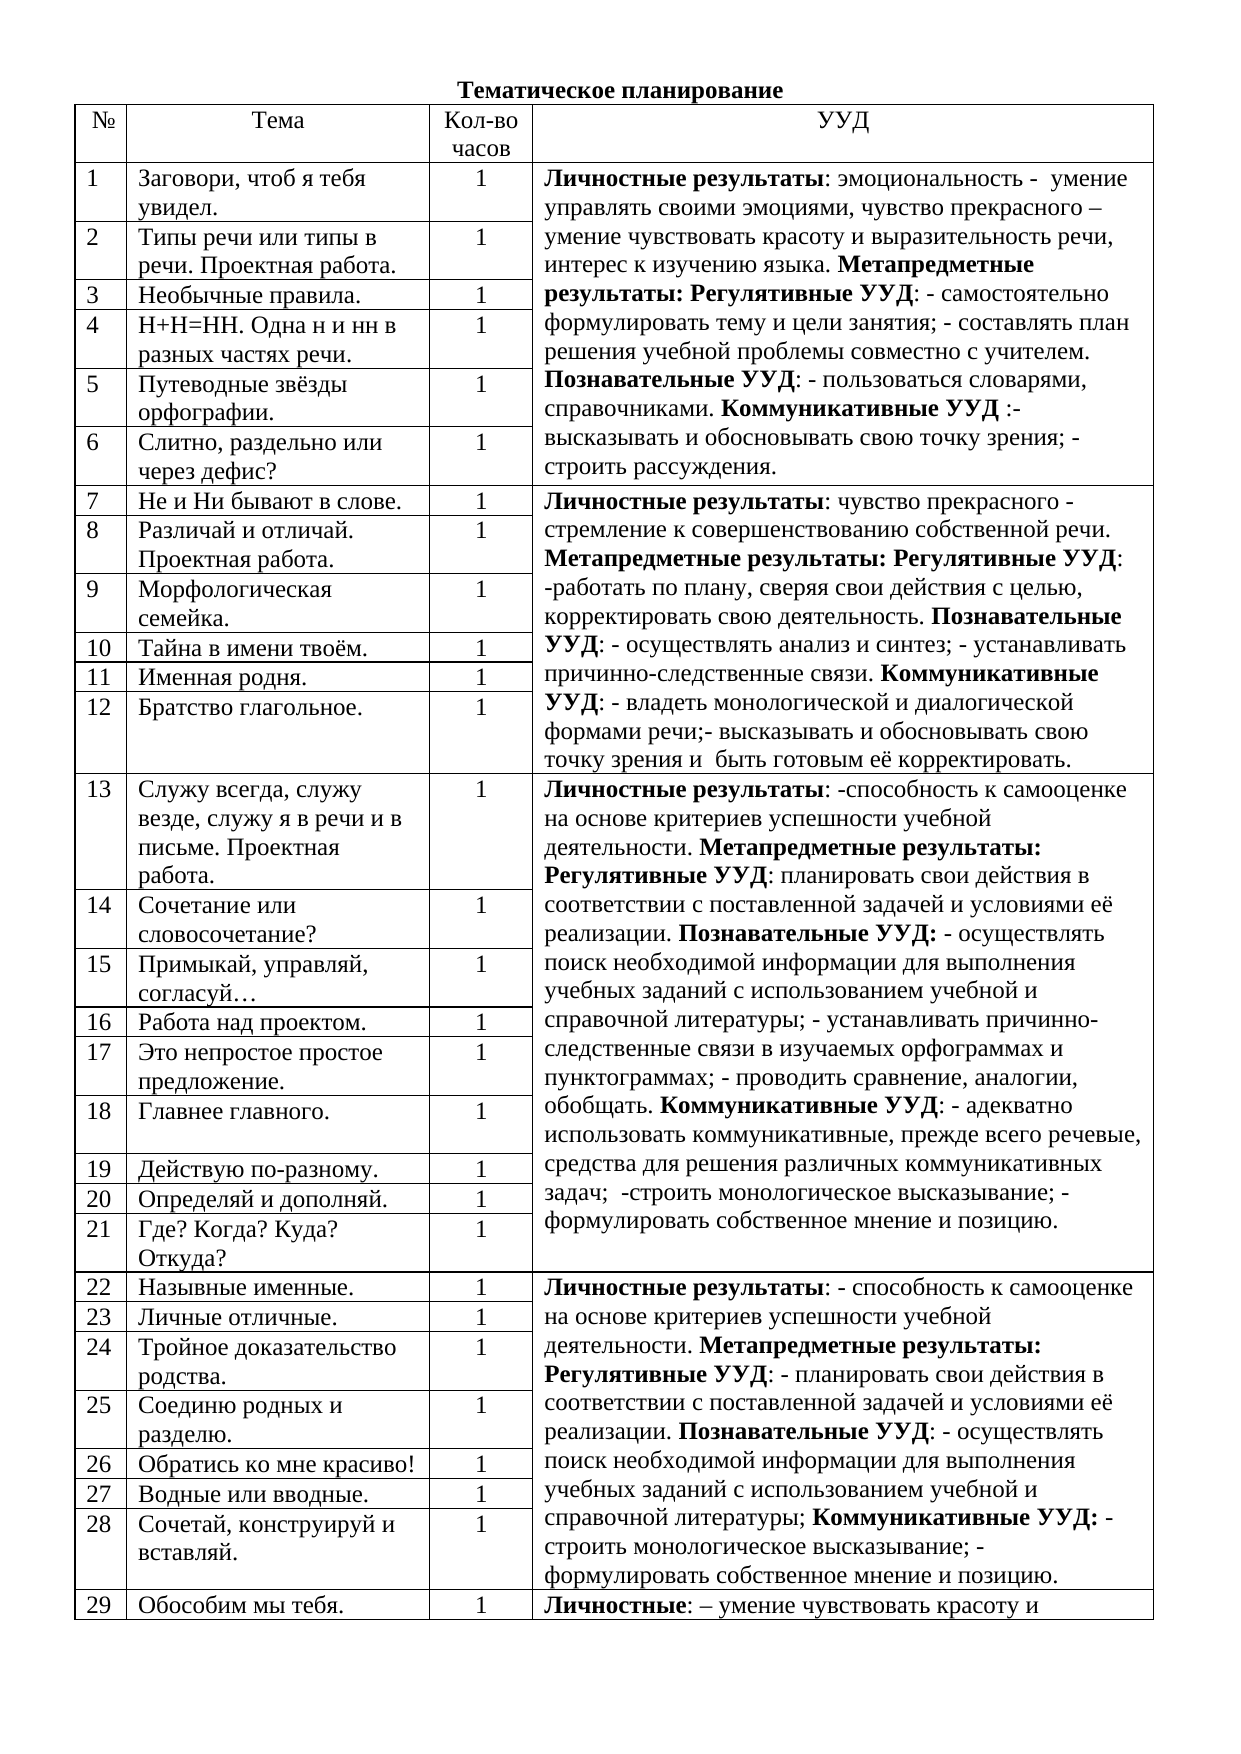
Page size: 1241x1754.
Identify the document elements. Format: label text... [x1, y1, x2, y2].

table_cell 1 [430, 890, 532, 948]
table_cell 15 [76, 949, 126, 1006]
table_cell Слитно, раздельно или через дефис? [127, 427, 429, 485]
table_cell Тайна в имени твоём. [127, 633, 429, 661]
table_cell Личностные результаты: -способность к самооценке на основе критериев успешности учебной деятельности. Метапредметные результаты: Регулятивные УУД: планировать свои действия в соответствии с поставленной задачей и условиями её реализации. Познавательные УУД: - осуществлять поиск необходимой информации для выполнения учебных заданий с использованием учебной и справочной литературы; - устанавливать причинно-следственные связи в изучаемых орфограммах и пунктограммах; - проводить сравнение, аналогии, обобщать. Коммуникативные УУД: - адекватно использовать коммуникативные, прежде всего речевые, средства для решения различных коммуникативных задач; -строить монологическое высказывание; - формулировать собственное мнение и позицию. [533, 774, 1153, 1271]
table_cell Обособим мы тебя. [127, 1590, 429, 1618]
table_cell Работа над проектом. [127, 1008, 429, 1036]
table_cell 16 [76, 1008, 126, 1036]
table_cell 1 [430, 163, 532, 221]
table_cell 1 [430, 1590, 532, 1618]
table_cell 1 [76, 163, 126, 221]
table_header Кол-во часов [430, 105, 532, 162]
table_cell 1 [430, 1449, 532, 1478]
table_cell 1 [430, 1391, 532, 1448]
table_header УУД [533, 105, 1153, 162]
table_cell 28 [76, 1509, 126, 1589]
table_cell 1 [430, 1479, 532, 1508]
table_cell 24 [76, 1332, 126, 1389]
table_cell 10 [76, 633, 126, 661]
table_cell Типы речи или типы в речи. Проектная работа. [127, 222, 429, 279]
text Тематическое планирование [75, 75, 1165, 104]
table_cell Где? Когда? Куда? Откуда? [127, 1214, 429, 1271]
table_cell Не и Ни бывают в слове. [127, 486, 429, 514]
table_cell 12 [76, 692, 126, 773]
table_cell Личные отличные. [127, 1302, 429, 1331]
table_cell 23 [76, 1302, 126, 1331]
table_cell 1 [430, 663, 532, 691]
table_cell Различай и отличай. Проектная работа. [127, 516, 429, 573]
table_cell Определяй и дополняй. [127, 1184, 429, 1213]
table_cell 1 [430, 516, 532, 573]
table_cell 22 [76, 1273, 126, 1301]
table_cell 1 [430, 1214, 532, 1271]
table_cell Сочетание или словосочетание? [127, 890, 429, 948]
table_cell 9 [76, 574, 126, 632]
table_cell Братство глагольное. [127, 692, 429, 773]
table_cell Служу всегда, служу везде, служу я в речи и в письме. Проектная работа. [127, 774, 429, 889]
table_cell Водные или вводные. [127, 1479, 429, 1508]
table_cell 1 [430, 1302, 532, 1331]
table_cell 6 [76, 427, 126, 485]
table_cell Примыкай, управляй, согласуй… [127, 949, 429, 1006]
table_cell 14 [76, 890, 126, 948]
table_cell Заговори, чтоб я тебя увидел. [127, 163, 429, 221]
table_cell 1 [430, 222, 532, 279]
table_cell 1 [430, 1096, 532, 1153]
table_cell Главнее главного. [127, 1096, 429, 1153]
table_cell Сочетай, конструируй и вставляй. [127, 1509, 429, 1589]
table_cell Действую по-разному. [127, 1154, 429, 1183]
table_cell 1 [430, 486, 532, 514]
table_cell 4 [76, 310, 126, 368]
table_cell 17 [76, 1037, 126, 1095]
table_cell 1 [430, 692, 532, 773]
table_cell 29 [76, 1590, 126, 1618]
table_cell Путеводные звёзды орфографии. [127, 369, 429, 426]
table_cell 1 [430, 369, 532, 426]
table_cell 1 [430, 427, 532, 485]
table_cell Тройное доказательство родства. [127, 1332, 429, 1389]
table_cell 25 [76, 1391, 126, 1448]
table_cell 1 [430, 1037, 532, 1095]
table_cell 1 [430, 633, 532, 661]
table_cell 1 [430, 1509, 532, 1589]
table_cell 1 [430, 774, 532, 889]
table_cell Личностные результаты: - способность к самооценке на основе критериев успешности учебной деятельности. Метапредметные результаты: Регулятивные УУД: - планировать свои действия в соответствии с поставленной задачей и условиями её реализации. Познавательные УУД: - осуществлять поиск необходимой информации для выполнения учебных заданий с использованием учебной и справочной литературы; Коммуникативные УУД: - строить монологическое высказывание; - формулировать собственное мнение и позицию. [533, 1273, 1153, 1589]
table_cell Необычные правила. [127, 280, 429, 309]
table_cell 3 [76, 280, 126, 309]
table_cell 27 [76, 1479, 126, 1508]
table_cell Морфологическая семейка. [127, 574, 429, 632]
table_cell 7 [76, 486, 126, 514]
table_cell 1 [430, 310, 532, 368]
table_cell 20 [76, 1184, 126, 1213]
table_cell Личностные результаты: чувство прекрасного - стремление к совершенствованию собственной речи. Метапредметные результаты: Регулятивные УУД: -работать по плану, сверяя свои действия с целью, корректировать свою деятельность. Познавательные УУД: - осуществлять анализ и синтез; - устанавливать причинно-следственные связи. Коммуникативные УУД: - владеть монологической и диалогической формами речи;- высказывать и обосновывать свою точку зрения и быть готовым её корректировать. [533, 486, 1153, 773]
table_cell 18 [76, 1096, 126, 1153]
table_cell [533, 1590, 1153, 1618]
table_cell Обратись ко мне красиво! [127, 1449, 429, 1478]
table_cell 1 [430, 1008, 532, 1036]
table_cell 1 [430, 1273, 532, 1301]
table_cell Н+Н=НН. Одна н и нн в разных частях речи. [127, 310, 429, 368]
table_cell 13 [76, 774, 126, 889]
table_cell Соединю родных и разделю. [127, 1391, 429, 1448]
table_cell 21 [76, 1214, 126, 1271]
table_cell 19 [76, 1154, 126, 1183]
table_cell 1 [430, 574, 532, 632]
table_cell Назывные именные. [127, 1273, 429, 1301]
table_cell Это непростое простое предложение. [127, 1037, 429, 1095]
table_cell 1 [430, 1154, 532, 1183]
table_cell 1 [430, 280, 532, 309]
table_cell 1 [430, 1332, 532, 1389]
table_cell 26 [76, 1449, 126, 1478]
table_header Тема [127, 105, 429, 162]
table_cell 11 [76, 663, 126, 691]
table_cell 8 [76, 516, 126, 573]
table_cell Именная родня. [127, 663, 429, 691]
table_cell 1 [430, 1184, 532, 1213]
table_cell 5 [76, 369, 126, 426]
table_cell 1 [430, 949, 532, 1006]
table_cell Личностные результаты: эмоциональность - умение управлять своими эмоциями, чувство прекрасного – умение чувствовать красоту и выразительность речи, интерес к изучению языка. Метапредметные результаты: Регулятивные УУД: - самостоятельно формулировать тему и цели занятия; - составлять план решения учебной проблемы совместно с учителем. Познавательные УУД: - пользоваться словарями, справочниками. Коммуникативные УУД :- высказывать и обосновывать свою точку зрения; - строить рассуждения. [533, 163, 1153, 485]
table_cell 2 [76, 222, 126, 279]
table_header № [76, 105, 126, 162]
